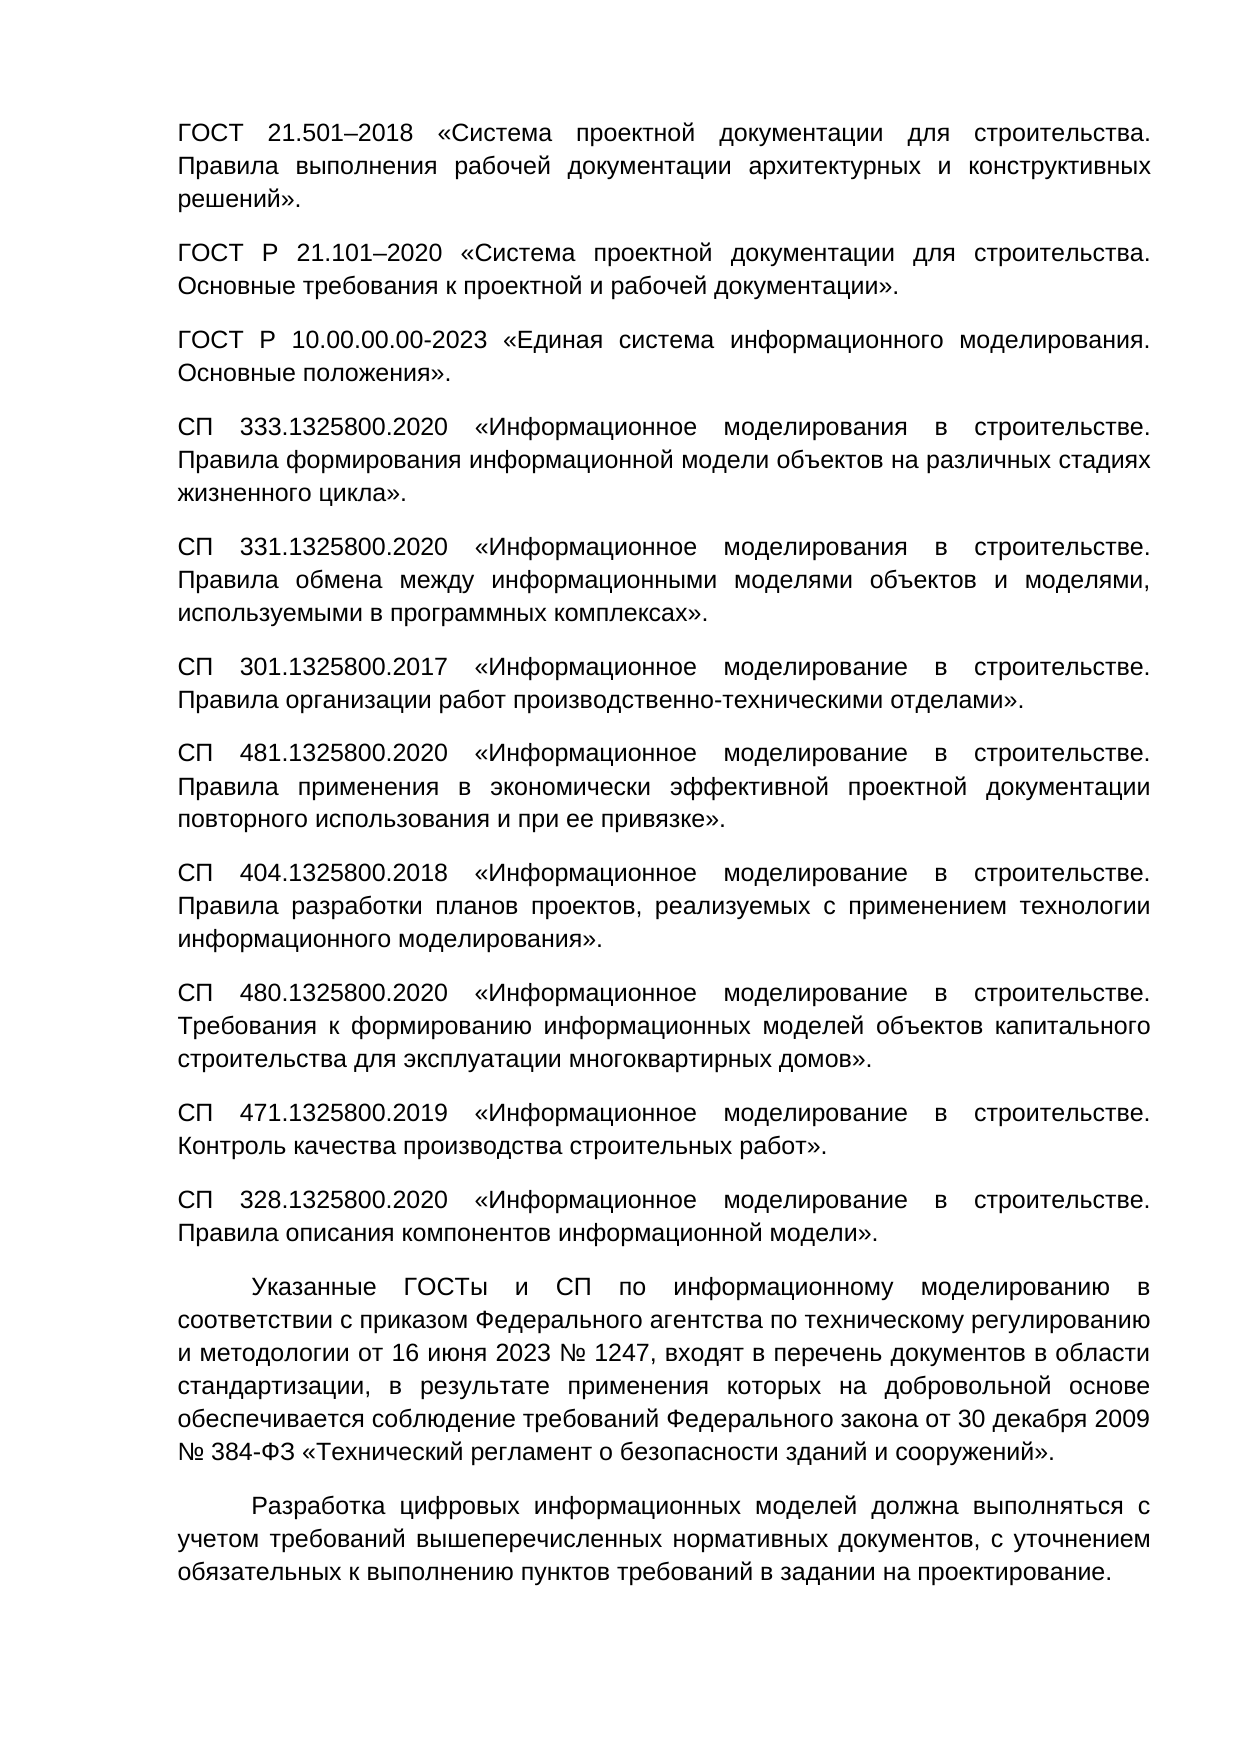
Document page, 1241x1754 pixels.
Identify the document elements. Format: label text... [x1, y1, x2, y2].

text СП 480.1325800.2020 «Информационное моделирование в строительстве. Требования к формированию информационных моделей объектов капитального строительства для эксплуатации многоквартирных домов». [177, 978, 1152, 1073]
text СП 471.1325800.2019 «Информационное моделирование в строительстве. Контроль качества производства строительных работ». [177, 1098, 1152, 1160]
text ГОСТ Р 10.00.00.00-2023 «Единая система информационного моделирования. Основные положения». [177, 325, 1152, 387]
text СП 481.1325800.2020 «Информационное моделирование в строительстве. Правила применения в экономически эффективной проектной документации повторного использования и при ее привязке». [177, 738, 1152, 833]
text Разработка цифровых информационных моделей должна выполняться с учетом требований вышеперечисленных нормативных документов, с уточнением обязательных к выполнению пунктов требований в задании на проектирование. [177, 1491, 1152, 1586]
text СП 328.1325800.2020 «Информационное моделирование в строительстве. Правила описания компонентов информационной модели». [177, 1185, 1152, 1247]
text СП 404.1325800.2018 «Информационное моделирование в строительстве. Правила разработки планов проектов, реализуемых с применением технологии информационного моделирования». [177, 858, 1152, 953]
text СП 301.1325800.2017 «Информационное моделирование в строительстве. Правила организации работ производственно-техническими отделами». [177, 652, 1152, 713]
text ГОСТ Р 21.101–2020 «Система проектной документации для строительства. Основные требования к проектной и рабочей документации». [177, 238, 1152, 300]
text Указанные ГОСТы и СП по информационному моделированию в соответствии с приказом Федерального агентства по техническому регулированию и методологии от 16 июня 2023 № 1247, входят в перечень документов в области стандартизации, в результате применения которых на добровольной основе обеспечивается соблюдение требований Федерального закона от 30 декабря 2009 № 384-ФЗ «Технический регламент о безопасности зданий и сооружений». [177, 1272, 1152, 1466]
text СП 333.1325800.2020 «Информационное моделирования в строительстве. Правила формирования информационной модели объектов на различных стадиях жизненного цикла». [177, 412, 1152, 507]
text СП 331.1325800.2020 «Информационное моделирования в строительстве. Правила обмена между информационными моделями объектов и моделями, используемыми в программных комплексах». [177, 532, 1152, 626]
text ГОСТ 21.501–2018 «Система проектной документации для строительства. Правила выполнения рабочей документации архитектурных и конструктивных решений». [177, 118, 1152, 213]
